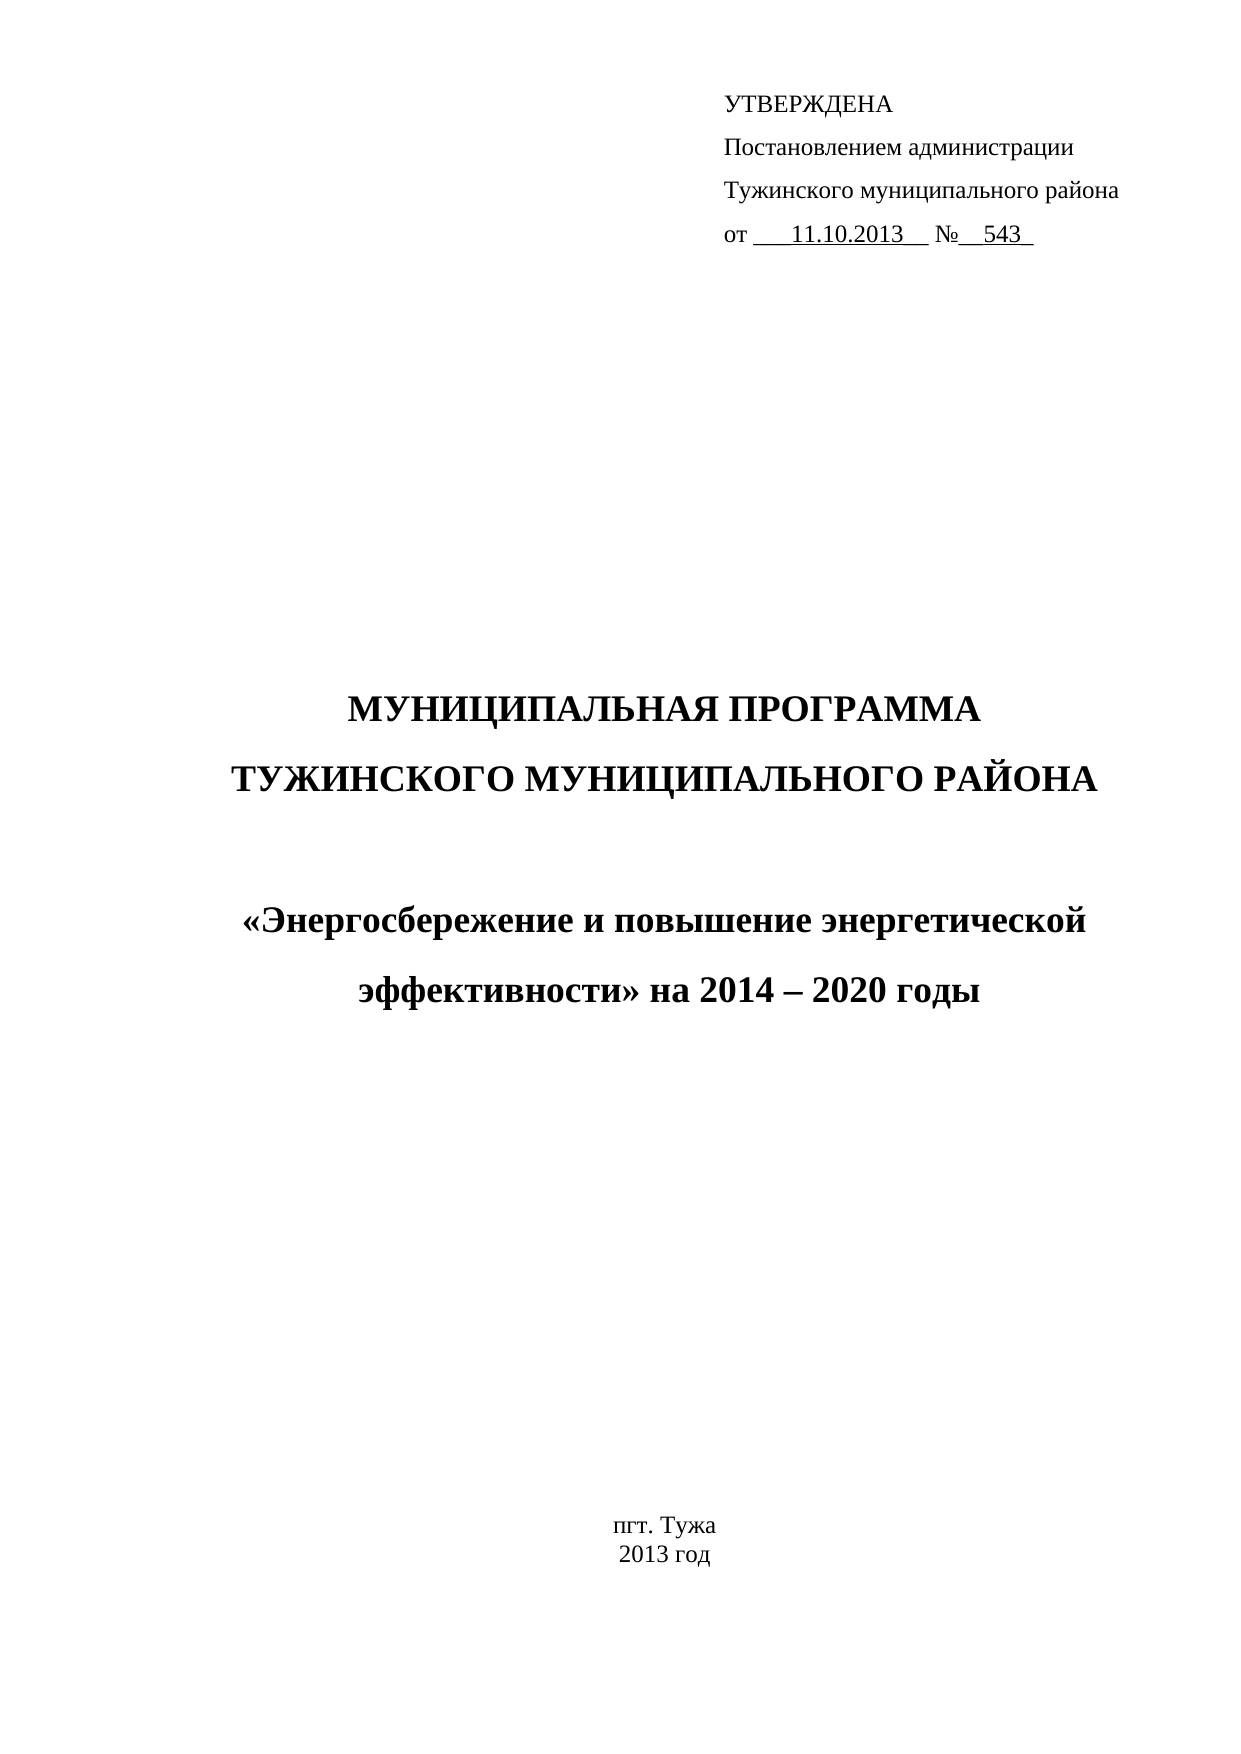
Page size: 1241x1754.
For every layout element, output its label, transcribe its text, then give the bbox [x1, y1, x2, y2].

text ТУЖИНСКОГО МУНИЦИПАЛЬНОГО РАЙОНА [148, 756, 1181, 799]
text 2013 год [148, 1539, 1181, 1567]
text эффективности» на 2014 – 2020 годы [148, 968, 1181, 1011]
text МУНИЦИПАЛЬНАЯ ПРОГРАММА [148, 686, 1181, 729]
text Тужинского муниципального района [723, 176, 1181, 204]
text Постановлением администрации [723, 132, 1181, 161]
text УТВЕРЖДЕНА [723, 89, 1181, 118]
text «Энергосбережение и повышение энергетической [148, 897, 1181, 940]
text пгт. Тужа [148, 1510, 1181, 1539]
text от ___11.10.2013__ №__543_ [723, 219, 1181, 247]
